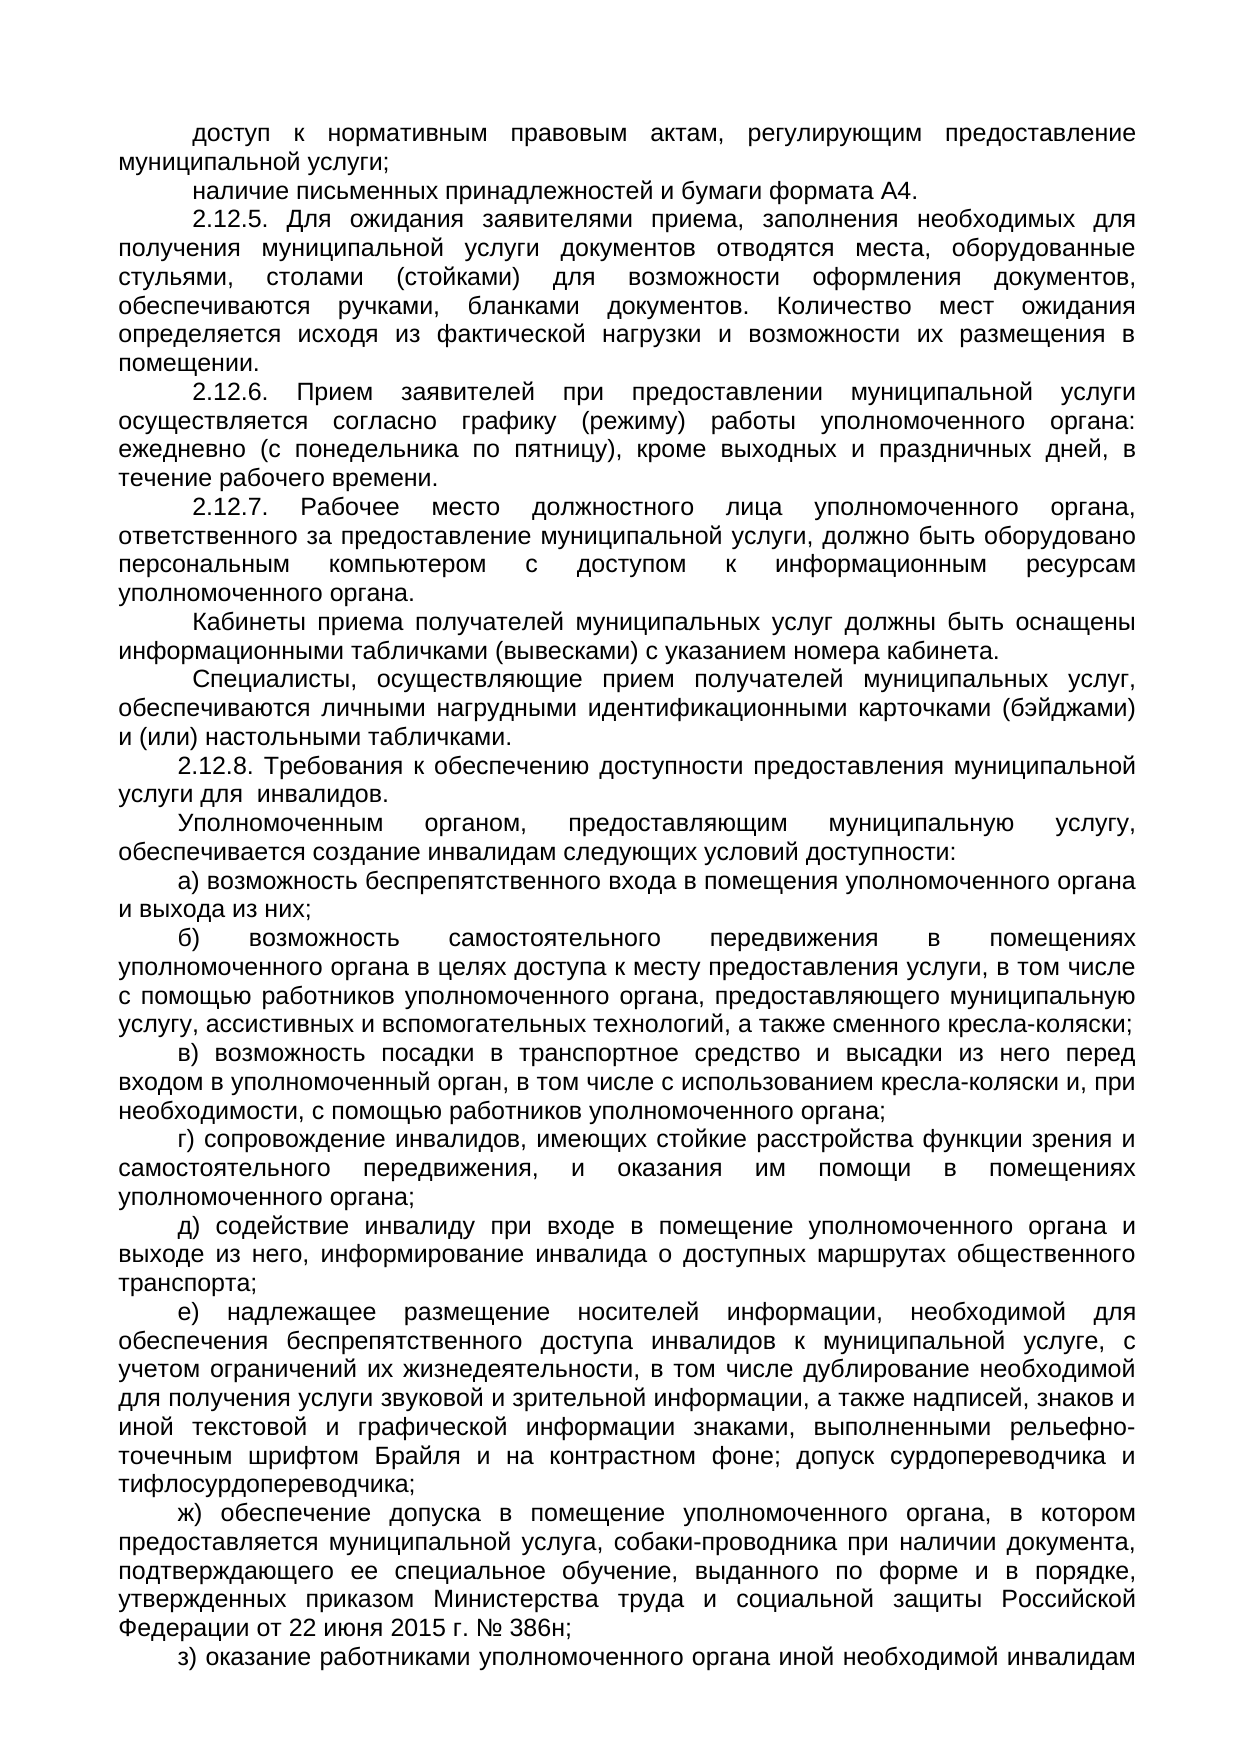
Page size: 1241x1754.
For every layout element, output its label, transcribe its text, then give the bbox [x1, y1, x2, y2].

text е) надлежащее размещение носителей информации, необходимой для обеспечения беспрепятственного доступа инвалидов к муниципальной услуге, с учетом ограничений их жизнедеятельности, в том числе дублирование необходимой для получения услуги звуковой и зрительной информации, а также надписей, знаков и иной текстовой и графической информации знаками, выполненными рельефно-точечным шрифтом Брайля и на контрастном фоне; допуск сурдопереводчика и тифлосурдопереводчика; [118, 1297, 1137, 1498]
text Кабинеты приема получателей муниципальных услуг должны быть оснащены информационными табличками (вывесками) с указанием номера кабинета. [118, 607, 1137, 664]
text наличие письменных принадлежностей и бумаги формата A4. [118, 176, 1137, 204]
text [118, 1642, 1137, 1671]
text б) возможность самостоятельного передвижения в помещениях уполномоченного органа в целях доступа к месту предоставления услуги, в том числе с помощью работников уполномоченного органа, предоставляющего муниципальную услугу, ассистивных и вспомогательных технологий, а также сменного кресла-коляски; [118, 923, 1137, 1038]
text доступ к нормативным правовым актам, регулирующим предоставление муниципальной услуги; [118, 118, 1137, 176]
text д) содействие инвалиду при входе в помещение уполномоченного органа и выходе из него, информирование инвалида о доступных маршрутах общественного транспорта; [118, 1211, 1137, 1297]
text а) возможность беспрепятственного входа в помещения уполномоченного органа и выхода из них; [118, 866, 1137, 923]
text Уполномоченным органом, предоставляющим муниципальную услугу, обеспечивается создание инвалидам следующих условий доступности: [118, 808, 1137, 866]
text 2.12.8. Требования к обеспечению доступности предоставления муниципальной услуги для инвалидов. [118, 751, 1137, 808]
text 2.12.5. Для ожидания заявителями приема, заполнения необходимых для получения муниципальной услуги документов отводятся места, оборудованные стульями, столами (стойками) для возможности оформления документов, обеспечиваются ручками, бланками документов. Количество мест ожидания определяется исходя из фактической нагрузки и возможности их размещения в помещении. [118, 204, 1137, 377]
text ж) обеспечение допуска в помещение уполномоченного органа, в котором предоставляется муниципальной услуга, собаки-проводника при наличии документа, подтверждающего ее специальное обучение, выданного по форме и в порядке, утвержденных приказом Министерства труда и социальной защиты Российской Федерации от 22 июня 2015 г. № 386н; [118, 1498, 1137, 1642]
text г) сопровождение инвалидов, имеющих стойкие расстройства функции зрения и самостоятельного передвижения, и оказания им помощи в помещениях уполномоченного органа; [118, 1124, 1137, 1211]
text Специалисты, осуществляющие прием получателей муниципальных услуг, обеспечиваются личными нагрудными идентификационными карточками (бэйджами) и (или) настольными табличками. [118, 664, 1137, 751]
text в) возможность посадки в транспортное средство и высадки из него перед входом в уполномоченный орган, в том числе с использованием кресла-коляски и, при необходимости, с помощью работников уполномоченного органа; [118, 1038, 1137, 1124]
text 2.12.6. Прием заявителей при предоставлении муниципальной услуги осуществляется согласно графику (режиму) работы уполномоченного органа: ежедневно (с понедельника по пятницу), кроме выходных и праздничных дней, в течение рабочего времени. [118, 377, 1137, 492]
text 2.12.7. Рабочее место должностного лица уполномоченного органа, ответственного за предоставление муниципальной услуги, должно быть оборудовано персональным компьютером с доступом к информационным ресурсам уполномоченного органа. [118, 492, 1137, 607]
